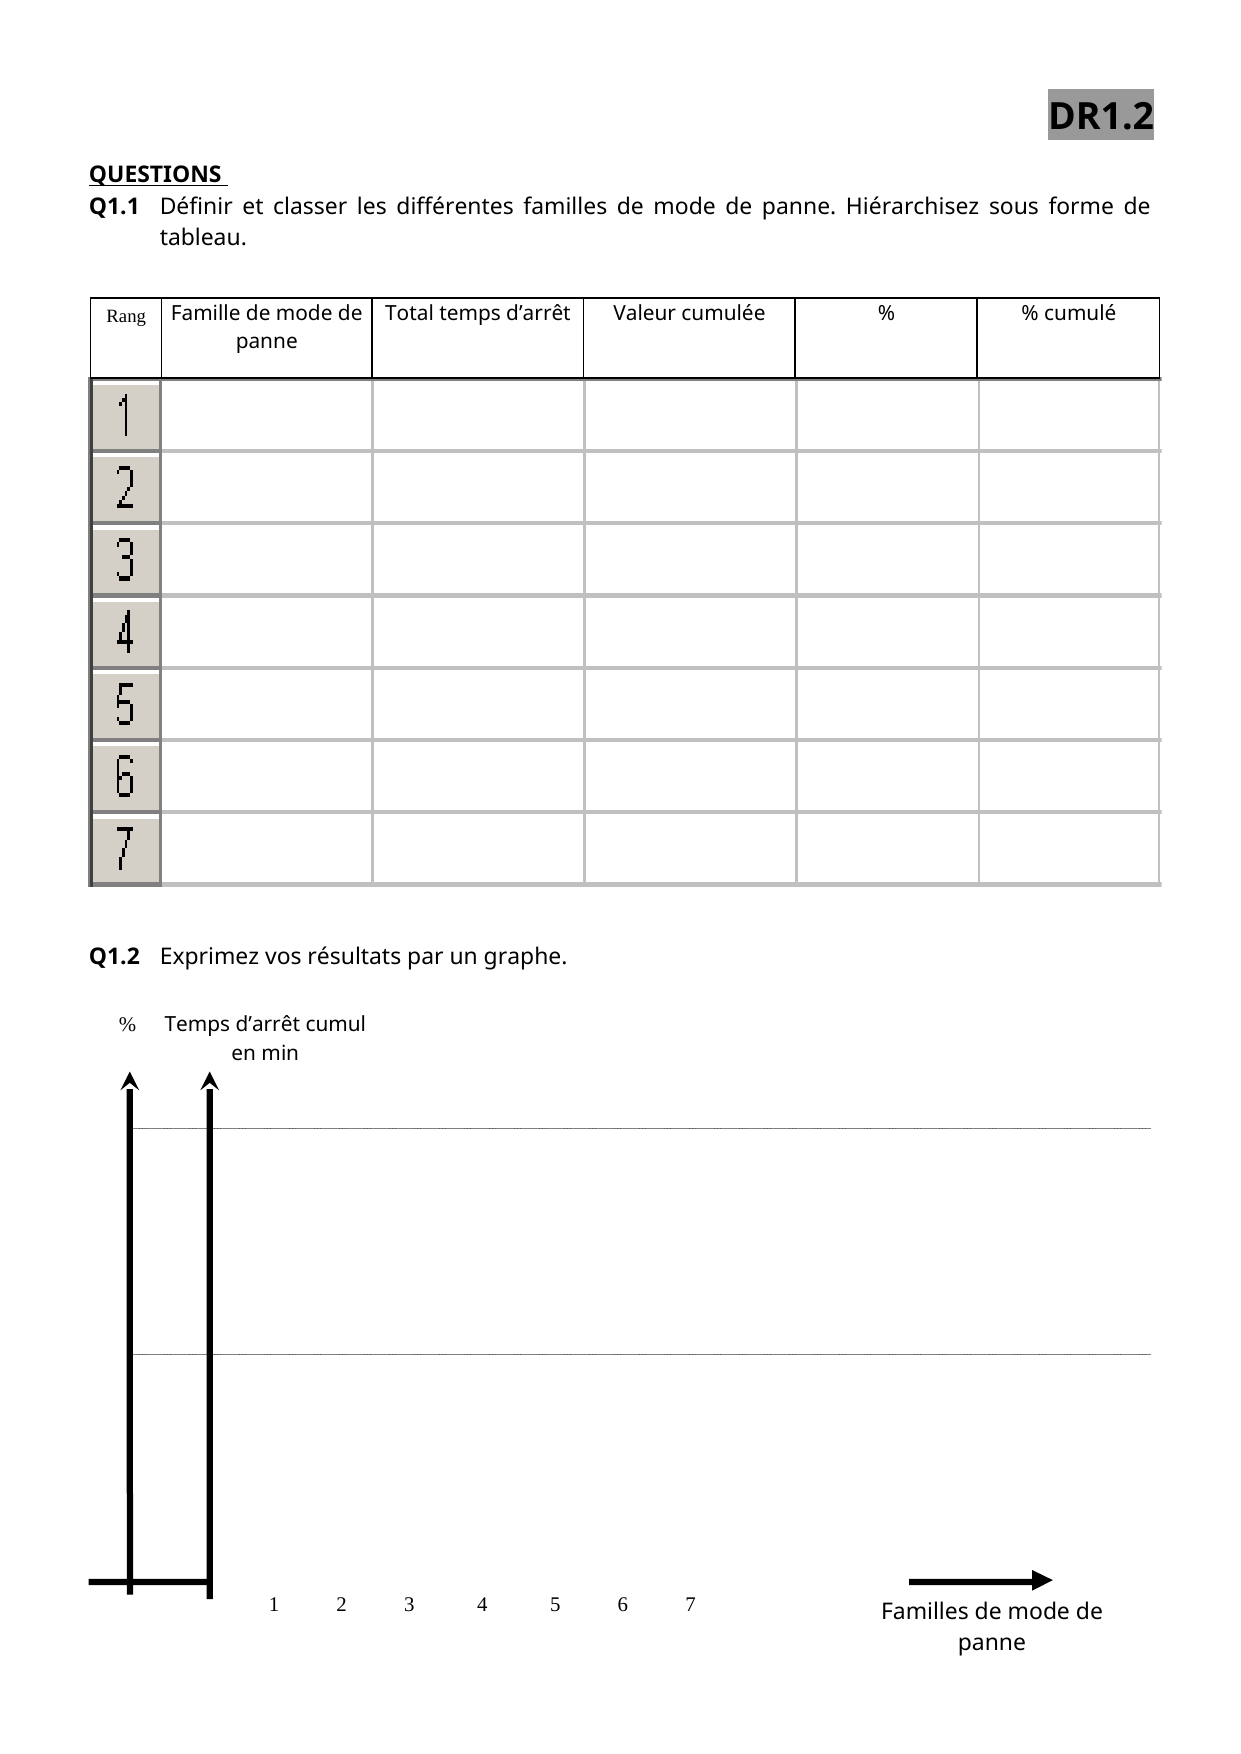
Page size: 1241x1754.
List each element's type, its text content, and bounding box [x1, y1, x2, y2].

picture [88, 377, 1162, 887]
text Q1.1 Définir et classer les différentes familles de mode de panne. Hiérarchisez sous forme de tableau. [89, 189, 1152, 252]
text QUESTIONS [89, 158, 1152, 189]
text Q1.2 Exprimez vos résultats par un graphe. [89, 939, 1152, 971]
